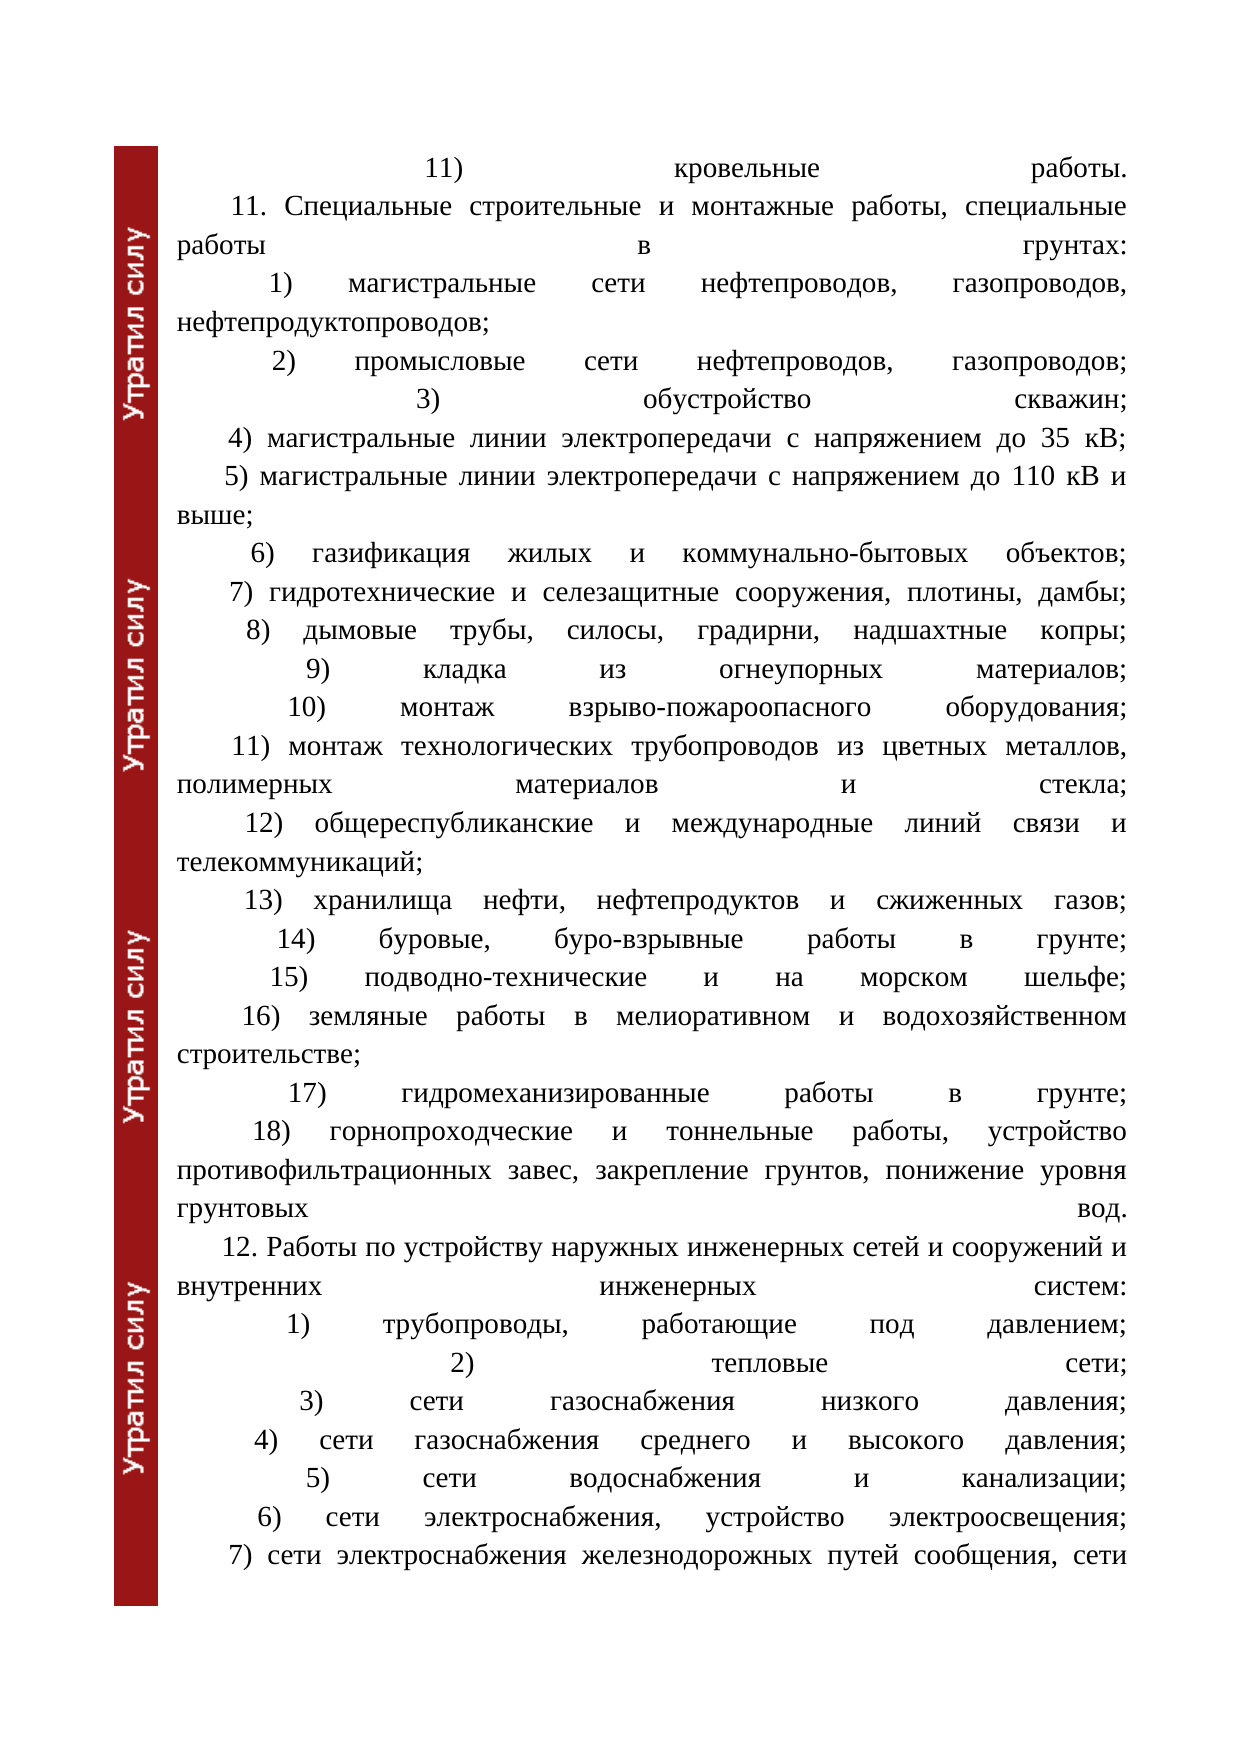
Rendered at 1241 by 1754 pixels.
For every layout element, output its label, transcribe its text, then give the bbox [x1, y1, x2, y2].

picture [114, 146, 158, 150]
picture [114, 1571, 158, 1606]
